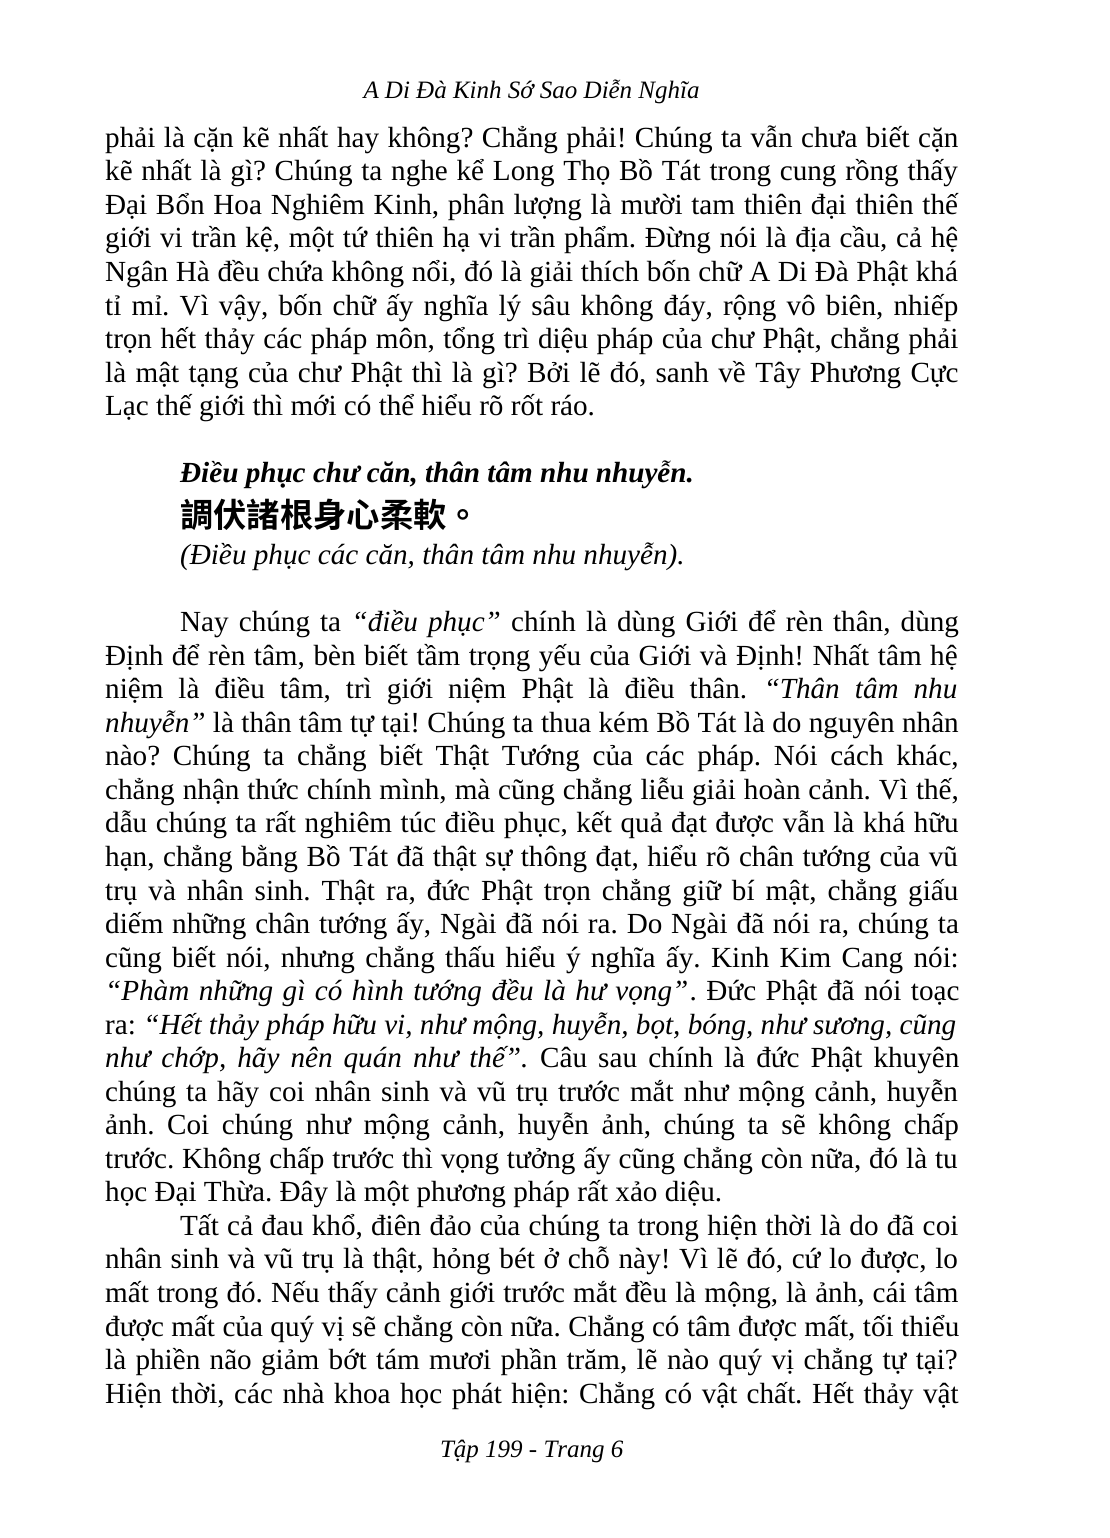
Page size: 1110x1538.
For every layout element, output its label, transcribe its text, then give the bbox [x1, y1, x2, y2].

text 調伏諸根身心柔軟。 [105, 489, 960, 537]
text Điều phục chư căn, thân tâm nhu nhuyễn. [105, 455, 960, 489]
text Nay chúng ta “điều phục” chính là dùng Giới để rèn thân, dùng Định để rèn tâm, bèn biết tầm trọng yếu của Giới và Định! Nhất tâm hệ niệm là điều tâm, trì giới niệm Phật là điều thân. “Thân tâm nhu nhuyễn” là thân tâm tự tại! Chúng ta thua kém Bồ Tát là do nguyên nhân nào? Chúng ta chẳng biết Thật Tướng của các pháp. Nói cách khác, chẳng nhận thức chính mình, mà cũng chẳng liễu giải hoàn cảnh. Vì thế, dẫu chúng ta rất nghiêm túc điều phục, kết quả đạt được vẫn là khá hữu hạn, chẳng bằng Bồ Tát đã thật sự thông đạt, hiểu rõ chân tướng của vũ trụ và nhân sinh. Thật ra, đức Phật trọn chẳng giữ bí mật, chẳng giấu diếm những chân tướng ấy, Ngài đã nói ra. Do Ngài đã nói ra, chúng ta cũng biết nói, nhưng chẳng thấu hiểu ý nghĩa ấy. Kinh Kim Cang nói: “Phàm những gì có hình tướng đều là hư vọng”. Đức Phật đã nói toạc ra: “Hết thảy pháp hữu vi, như mộng, huyễn, bọt, bóng, như sương, cũng như chớp, hãy nên quán như thế”. Câu sau chính là đức Phật khuyên chúng ta hãy coi nhân sinh và vũ trụ trước mắt như mộng cảnh, huyễn ảnh. Coi chúng như mộng cảnh, huyễn ảnh, chúng ta sẽ không chấp trước. Không chấp trước thì vọng tưởng ấy cũng chẳng còn nữa, đó là tu học Đại Thừa. Đây là một phương pháp rất xảo diệu. [105, 604, 960, 1208]
text (Điều phục các căn, thân tâm nhu nhuyễn). [105, 537, 960, 571]
